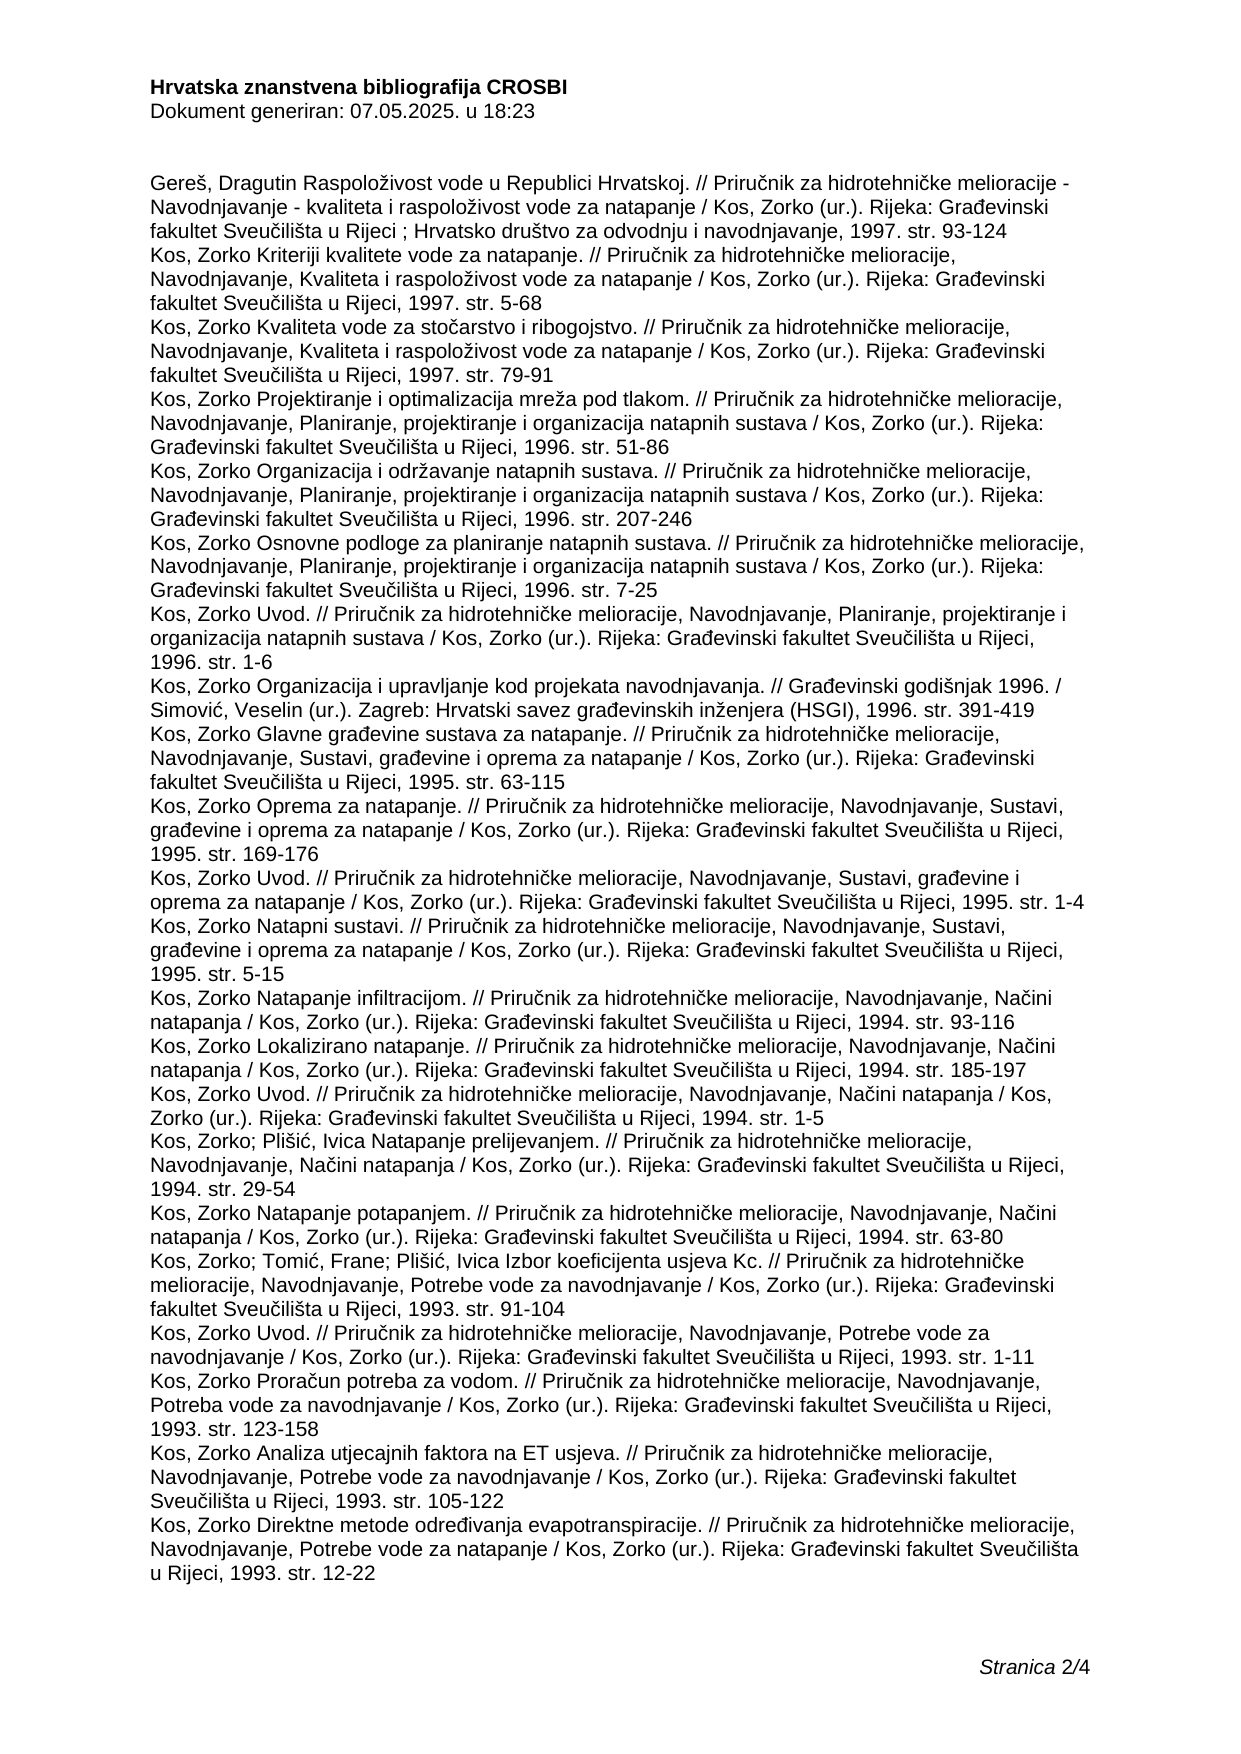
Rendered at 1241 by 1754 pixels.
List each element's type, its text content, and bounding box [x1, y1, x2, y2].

text Kos, Zorko [150, 794, 1090, 866]
text Gereš, Dragutin [150, 171, 1090, 243]
text Kos, Zorko [150, 243, 1090, 315]
text Kos, Zorko [150, 1513, 1090, 1584]
text Kos, Zorko [150, 602, 1090, 674]
text Kos, Zorko [150, 1033, 1090, 1081]
text Kos, Zorko; Tomić, Frane; Plišić, Ivica [150, 1249, 1090, 1321]
text Kos, Zorko [150, 1441, 1090, 1513]
text Kos, Zorko [150, 722, 1090, 794]
text Kos, Zorko [150, 387, 1090, 458]
text Kos, Zorko [150, 458, 1090, 530]
text Kos, Zorko; Plišić, Ivica [150, 1129, 1090, 1201]
text Kos, Zorko [150, 674, 1090, 722]
text Kos, Zorko [150, 1369, 1090, 1441]
text Kos, Zorko [150, 1321, 1090, 1369]
text Kos, Zorko [150, 866, 1090, 914]
text Kos, Zorko [150, 986, 1090, 1033]
text Kos, Zorko [150, 315, 1090, 387]
text Kos, Zorko [150, 1201, 1090, 1249]
text Kos, Zorko [150, 914, 1090, 986]
text Kos, Zorko [150, 1081, 1090, 1129]
text Kos, Zorko [150, 530, 1090, 602]
